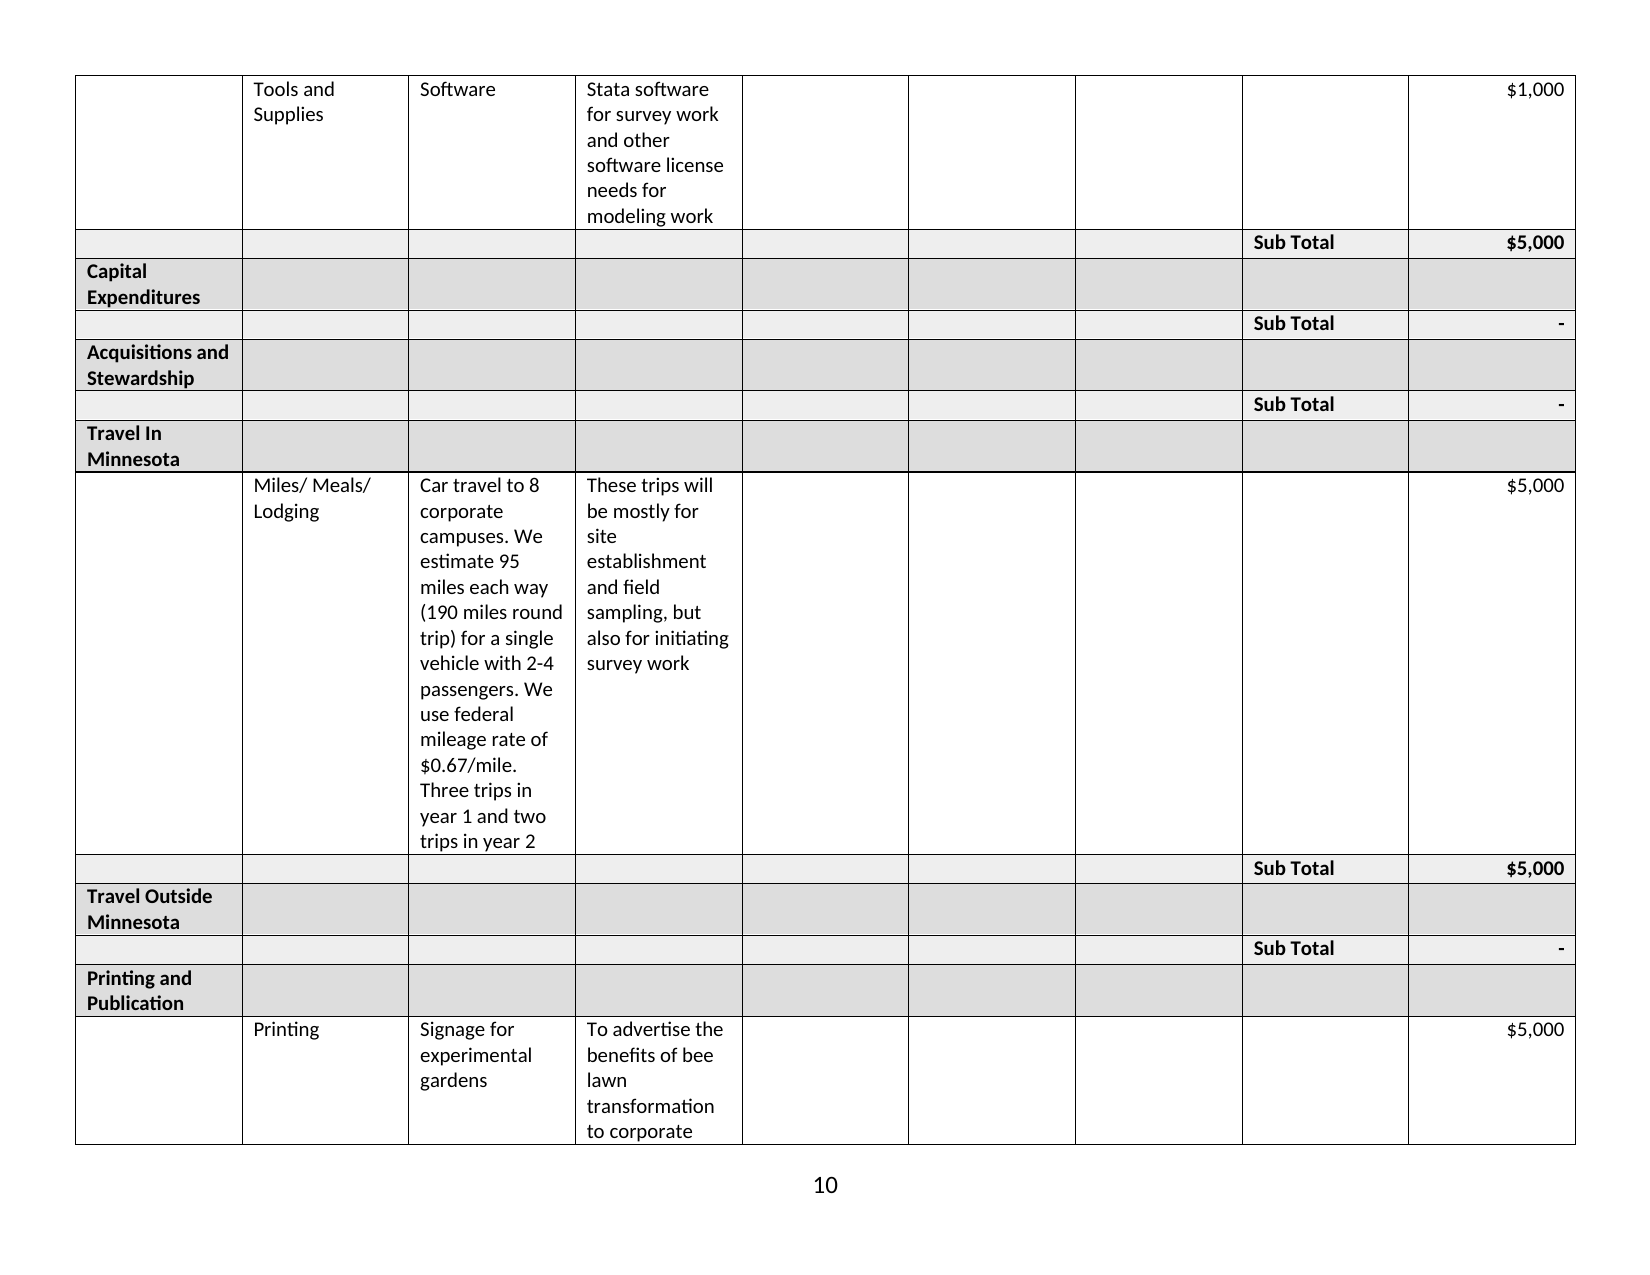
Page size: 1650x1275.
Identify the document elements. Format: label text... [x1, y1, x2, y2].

table_cell [743, 884, 908, 934]
table_cell [76, 936, 242, 964]
table_cell [1409, 884, 1575, 934]
table_cell Capital Expenditures [76, 259, 242, 309]
table_cell [1076, 936, 1242, 964]
table_cell [243, 421, 408, 471]
table_cell [909, 340, 1075, 390]
table_cell [409, 884, 575, 934]
table_cell [1409, 340, 1575, 390]
table_cell [576, 936, 742, 964]
table_cell Sub Total [1243, 936, 1408, 964]
table_cell Sub Total [1243, 311, 1408, 338]
table_cell [76, 1017, 242, 1144]
table_cell [76, 473, 242, 854]
table_cell [409, 340, 575, 390]
table_cell [909, 421, 1075, 471]
table_cell [576, 340, 742, 390]
table_cell [76, 230, 242, 258]
table_cell [409, 311, 575, 338]
table_cell [1243, 473, 1408, 854]
table_cell [909, 259, 1075, 309]
table_cell [743, 965, 908, 1016]
table_cell [1076, 1017, 1242, 1144]
table_cell Miles/ Meals/ Lodging [243, 473, 408, 854]
table_cell [1076, 76, 1242, 228]
table_cell [76, 391, 242, 419]
table_cell $1,000 [1409, 76, 1575, 228]
table_cell [1243, 965, 1408, 1016]
table_cell [1409, 259, 1575, 309]
table_cell Car travel to 8 corporate campuses. We estimate 95 miles each way (190 miles round trip) for a single vehicle with 2-4 passengers. We use federal mileage rate of $0.67/mile. Three trips in year 1 and two trips in year 2 [409, 473, 575, 854]
table_cell [1076, 340, 1242, 390]
table_cell $5,000 [1409, 230, 1575, 258]
table_cell [909, 473, 1075, 854]
table_cell [743, 421, 908, 471]
table_cell - [1409, 311, 1575, 338]
table_cell [1076, 473, 1242, 854]
table_cell $5,000 [1409, 1017, 1575, 1144]
table_cell [743, 936, 908, 964]
table_cell [243, 230, 408, 258]
table_cell [1243, 340, 1408, 390]
table_cell [1243, 259, 1408, 309]
table_cell [909, 884, 1075, 934]
table_cell [1243, 76, 1408, 228]
table_cell [909, 965, 1075, 1016]
table_cell [743, 76, 908, 228]
table_cell [743, 391, 908, 419]
table_cell [409, 421, 575, 471]
table_cell Tools and Supplies [243, 76, 408, 228]
table_cell [576, 311, 742, 338]
table_cell [243, 259, 408, 309]
table_cell [1409, 965, 1575, 1016]
table_cell Software [409, 76, 575, 228]
table_cell [1076, 965, 1242, 1016]
table_cell [1243, 884, 1408, 934]
table_cell [909, 311, 1075, 338]
table_cell [1243, 421, 1408, 471]
table_cell [743, 340, 908, 390]
table_cell Travel Outside Minnesota [76, 884, 242, 934]
table_cell Travel In Minnesota [76, 421, 242, 471]
table_cell - [1409, 936, 1575, 964]
table_cell [909, 76, 1075, 228]
table_cell [576, 230, 742, 258]
table_cell [576, 391, 742, 419]
table_cell Sub Total [1243, 391, 1408, 419]
table_cell Sub Total [1243, 230, 1408, 258]
table_cell [243, 884, 408, 934]
table_cell [76, 855, 242, 883]
table_cell [576, 421, 742, 471]
table_cell [1076, 884, 1242, 934]
table_cell [409, 855, 575, 883]
table_cell [909, 936, 1075, 964]
table_cell [909, 230, 1075, 258]
table_cell Sub Total [1243, 855, 1408, 883]
table_cell [243, 311, 408, 338]
table_cell [1409, 421, 1575, 471]
table_cell [243, 391, 408, 419]
table_cell [409, 965, 575, 1016]
table_cell $5,000 [1409, 473, 1575, 854]
table_cell [743, 1017, 908, 1144]
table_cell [576, 1017, 742, 1144]
table_cell [743, 473, 908, 854]
table_cell [243, 965, 408, 1016]
table_cell [743, 855, 908, 883]
table_cell [409, 230, 575, 258]
table_cell $5,000 [1409, 855, 1575, 883]
table_cell Acquisitions and Stewardship [76, 340, 242, 390]
table_cell [743, 230, 908, 258]
table_cell [76, 76, 242, 228]
table_cell [243, 936, 408, 964]
table_cell [243, 340, 408, 390]
table_cell Stata software for survey work and other software license needs for modeling work [576, 76, 742, 228]
table_cell - [1409, 391, 1575, 419]
table_cell [909, 391, 1075, 419]
table_cell Printing [243, 1017, 408, 1144]
table_cell [1076, 259, 1242, 309]
table_cell [1076, 311, 1242, 338]
table_cell [743, 311, 908, 338]
table_cell [576, 855, 742, 883]
table_cell [1076, 421, 1242, 471]
table_cell [1076, 855, 1242, 883]
table_cell [576, 965, 742, 1016]
table_cell [1076, 391, 1242, 419]
table_cell [743, 259, 908, 309]
table_cell [1243, 1017, 1408, 1144]
table_cell [243, 855, 408, 883]
table_cell [409, 259, 575, 309]
table_cell Printing and Publication [76, 965, 242, 1016]
table_cell [576, 259, 742, 309]
table_cell [909, 1017, 1075, 1144]
table_cell These trips will be mostly for site establishment and field sampling, but also for initiating survey work [576, 473, 742, 854]
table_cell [409, 1017, 575, 1144]
table_cell [576, 884, 742, 934]
table_cell [909, 855, 1075, 883]
table_cell [76, 311, 242, 338]
table_cell [409, 936, 575, 964]
table_cell [409, 391, 575, 419]
table_cell [1076, 230, 1242, 258]
